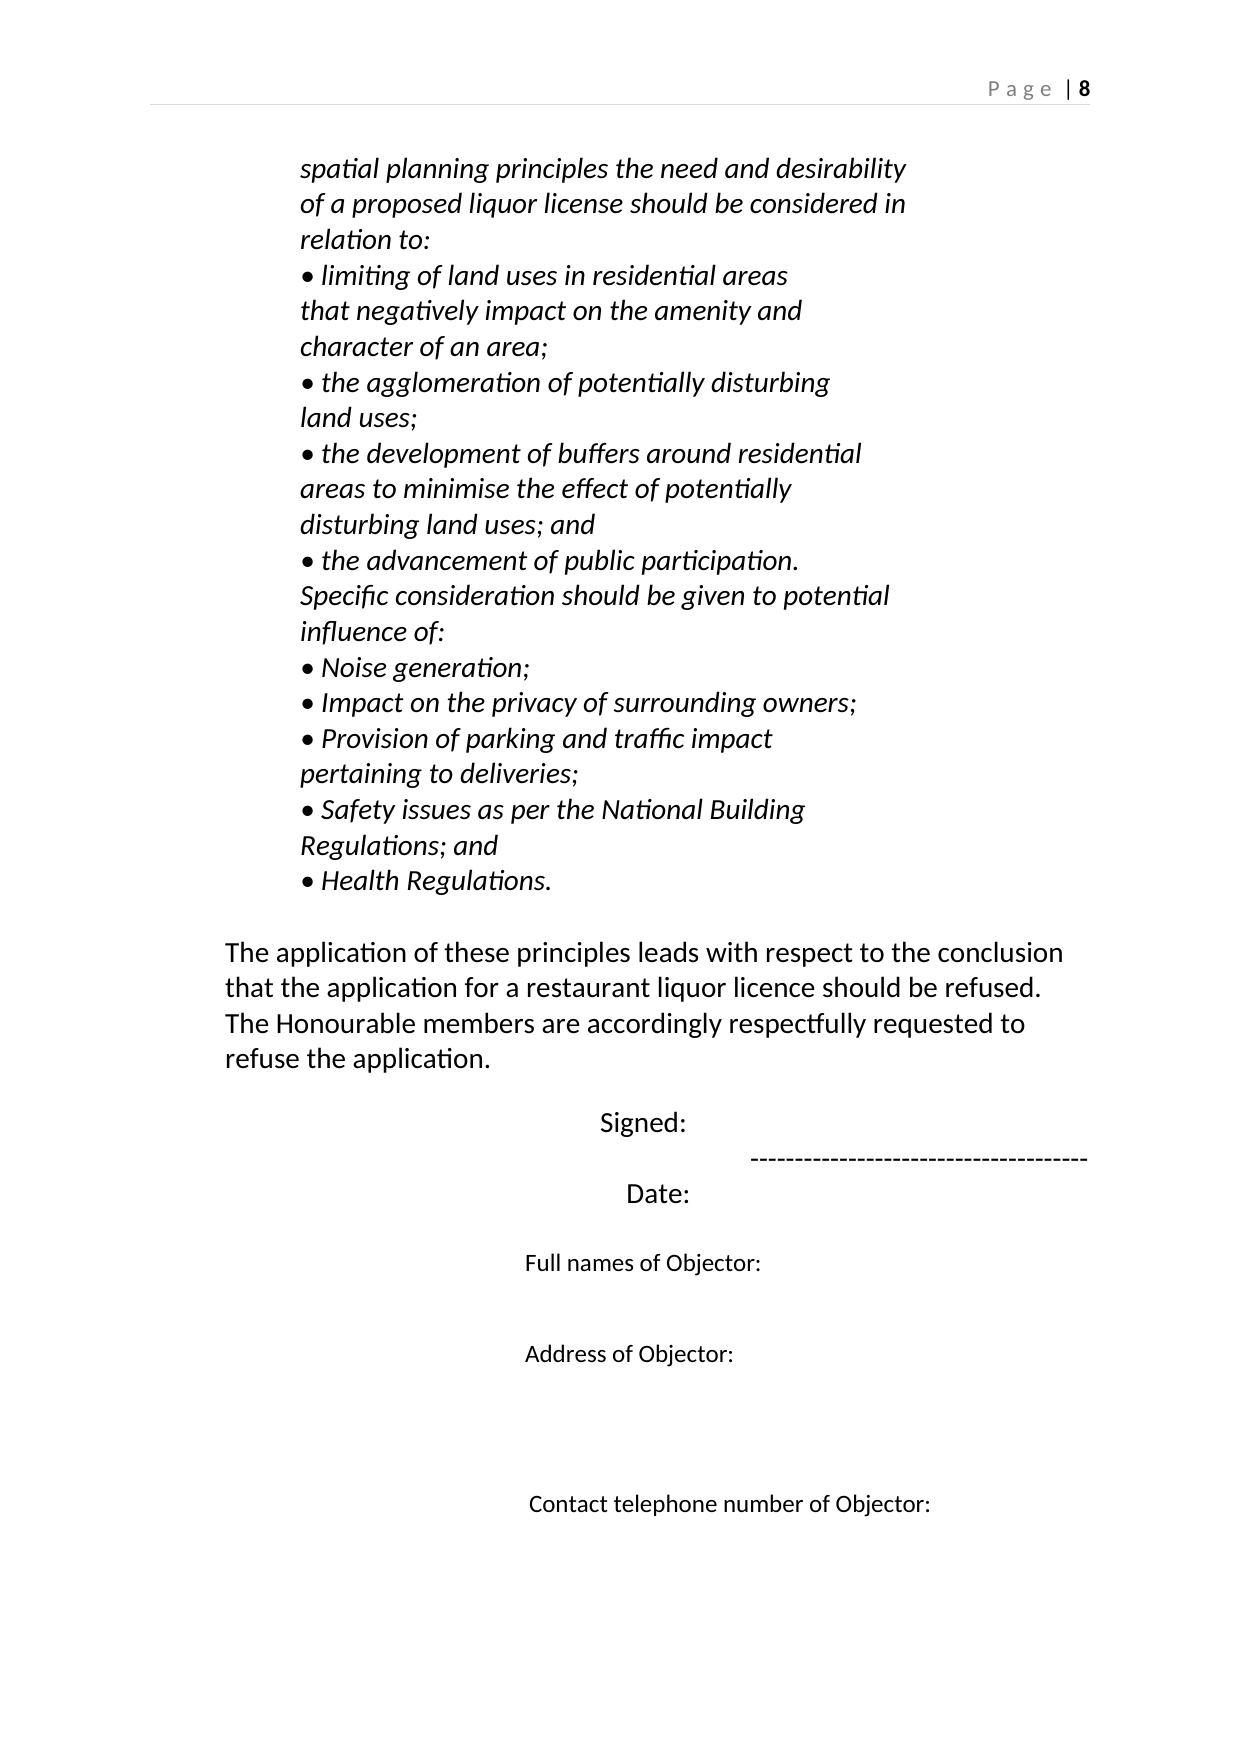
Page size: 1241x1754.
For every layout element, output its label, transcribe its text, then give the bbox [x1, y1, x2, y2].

text land uses; [225, 399, 1090, 435]
text influence of: [225, 613, 1090, 649]
text • the agglomeration of potentially disturbing [225, 364, 1090, 399]
text • Provision of parking and traffic impact [225, 720, 1090, 756]
text • Impact on the privacy of surrounding owners; [225, 684, 1090, 720]
text disturbing land uses; and [225, 506, 1090, 542]
text Full names of Objector: [150, 1247, 1090, 1277]
text character of an area; [225, 328, 1090, 364]
text that negatively impact on the amenity and [225, 292, 1090, 328]
text of a proposed liquor license should be considered in [225, 186, 1090, 221]
text • Health Regulations. [225, 862, 1090, 898]
text Date: [150, 1176, 1090, 1211]
text The application of these principles leads with respect to the conclusion that the application for a restaurant liquor licence should be refused. The Honourable members are accordingly respectfully requested to refuse the application. [225, 934, 1090, 1076]
text • limiting of land uses in residential areas [225, 257, 1090, 292]
text areas to minimise the effect of potentially [225, 471, 1090, 506]
text Specific consideration should be given to potential [225, 577, 1090, 613]
text Regulations; and [225, 827, 1090, 862]
text Contact telephone number of Objector: [150, 1488, 1090, 1519]
text pertaining to deliveries; [225, 756, 1090, 791]
text Address of Objector: [150, 1338, 1090, 1369]
text • Safety issues as per the National Building [225, 791, 1090, 827]
text • the advancement of public participation. [225, 542, 1090, 577]
text relation to: [225, 221, 1090, 257]
text spatial planning principles the need and desirability [225, 150, 1090, 186]
text Signed: -------------------------------------- [150, 1104, 1090, 1176]
text • Noise generation; [225, 649, 1090, 684]
text • the development of buffers around residential [225, 435, 1090, 471]
